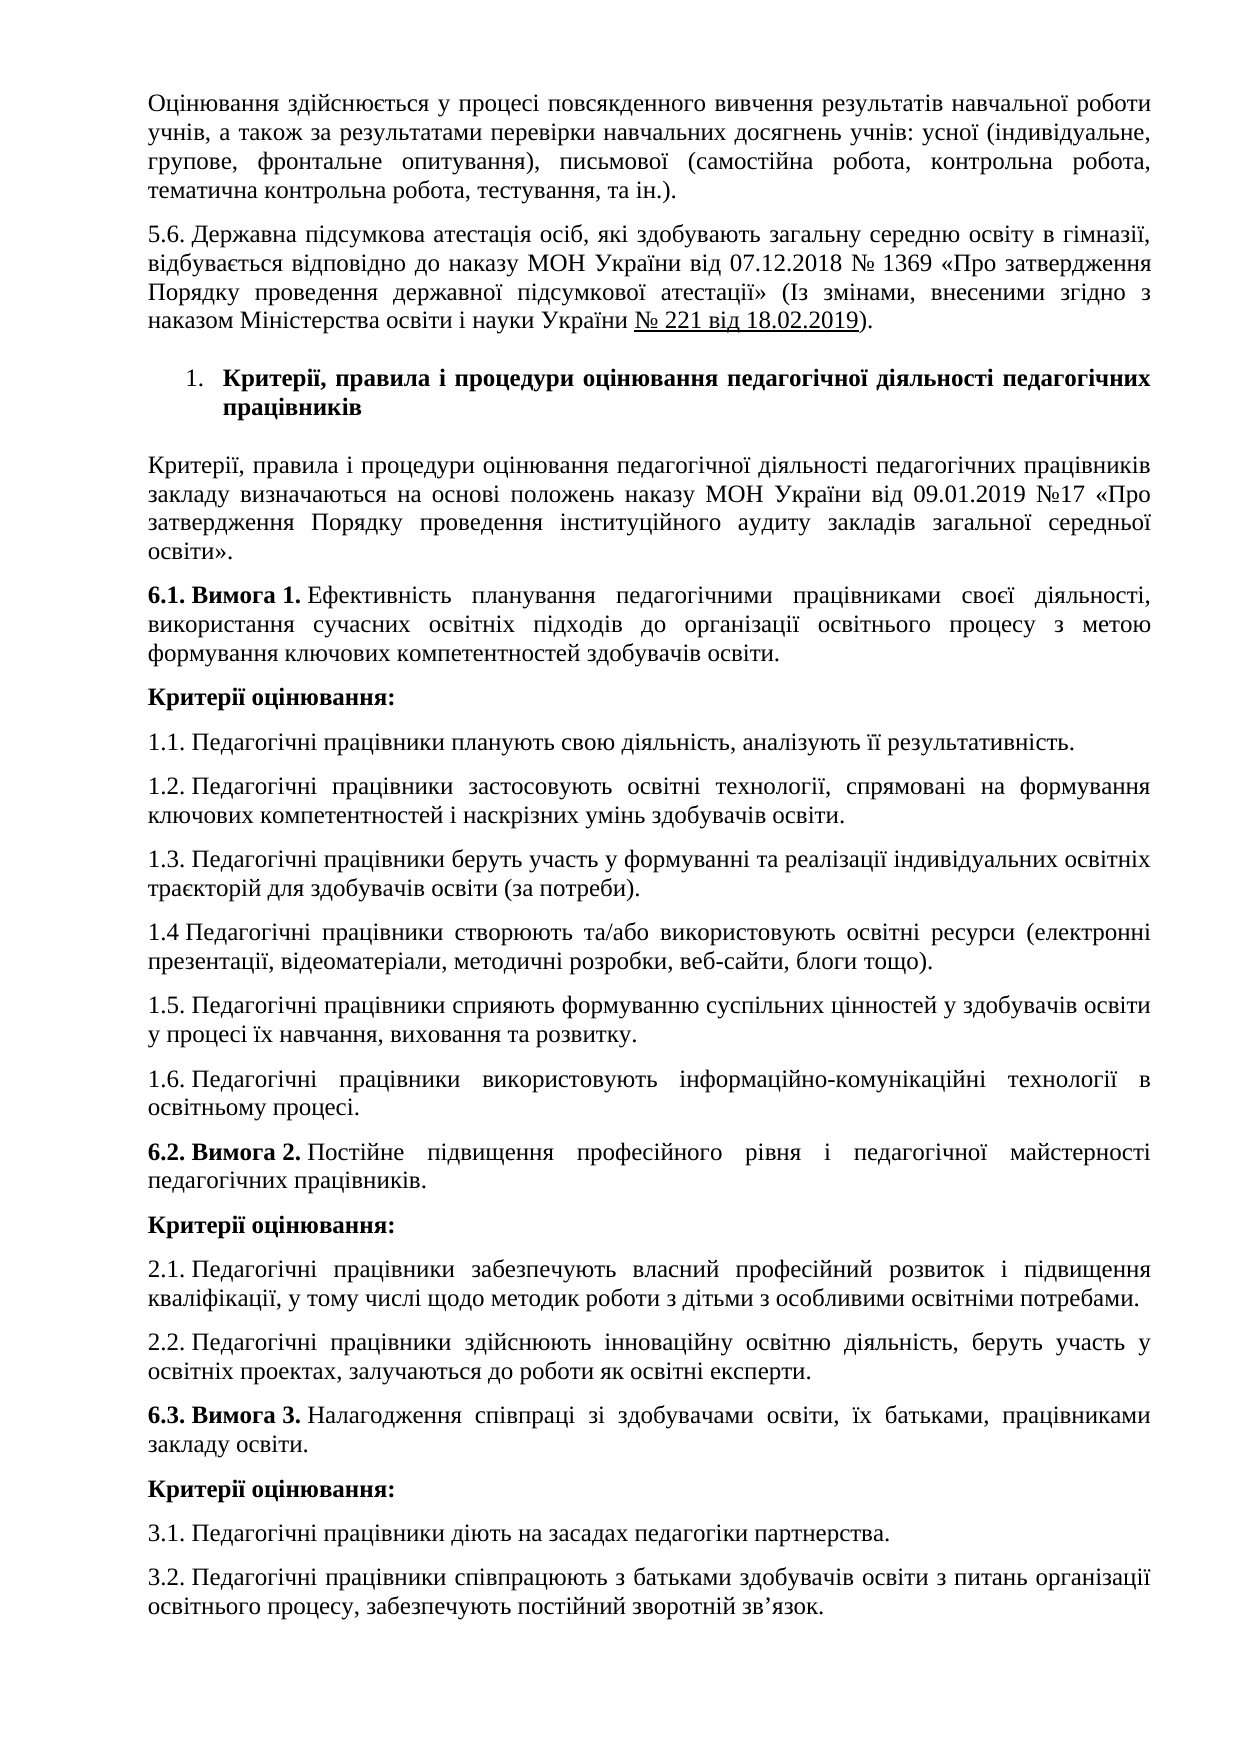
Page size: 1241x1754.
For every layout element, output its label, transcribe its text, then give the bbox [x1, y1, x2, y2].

text 1.2. Педагогічні працівники застосовують освітні технології, спрямовані на формування ключових компетентностей і наскрізних умінь здобувачів освіти. [148, 771, 1152, 829]
text 6.2. Вимога 2. Постійне підвищення професійного рівня і педагогічної майстерності педагогічних працівників. [148, 1137, 1152, 1194]
text 6.1. Вимога 1. Ефективність планування педагогічними працівниками своєї діяльності, використання сучасних освітніх підходів до організації освітнього процесу з метою формування ключових компетентностей здобувачів освіти. [148, 581, 1152, 667]
text 1.6. Педагогічні працівники використовують інформаційно-комунікаційні технології в освітньому процесі. [148, 1064, 1152, 1121]
text Оцінювання здійснюється у процесі повсякденного вивчення результатів навчальної роботи учнів, а також за результатами перевірки навчальних досягнень учнів: усної (індивідуальне, групове, фронтальне опитування), письмової (самостійна робота, контрольна робота, тематична контрольна робота, тестування, та ін.). [148, 88, 1152, 203]
text Критерії оцінювання: [148, 1210, 1152, 1239]
list Критерії, правила і процедури оцінювання педагогічної діяльності педагогічних працівників [185, 363, 1152, 421]
text 2.1. Педагогічні працівники забезпечують власний професійний розвиток і підвищення кваліфікації, у тому числі щодо методик роботи з дітьми з особливими освітніми потребами. [148, 1254, 1152, 1312]
text 1.1. Педагогічні працівники планують свою діяльність, аналізують її результативність. [148, 727, 1152, 756]
text 1.3. Педагогічні працівники беруть участь у формуванні та реалізації індивідуальних освітніх траєкторій для здобувачів освіти (за потреби). [148, 844, 1152, 902]
text 1.4 Педагогічні працівники створюють та/або використовують освітні ресурси (електронні презентації, відеоматеріали, методичні розробки, веб-сайти, блоги тощо). [148, 917, 1152, 975]
text 1.5. Педагогічні працівники сприяють формуванню суспільних цінностей у здобувачів освіти у процесі їх навчання, виховання та розвитку. [148, 991, 1152, 1048]
text 3.1. Педагогічні працівники діють на засадах педагогіки партнерства. [148, 1518, 1152, 1547]
text 6.3. Вимога 3. Налагодження співпраці зі здобувачами освіти, їх батьками, працівниками закладу освіти. [148, 1401, 1152, 1458]
text 3.2. Педагогічні працівники співпрацюють з батьками здобувачів освіти з питань організації освітнього процесу, забезпечують постійний зворотній зв’язок. [148, 1562, 1152, 1620]
text Критерії оцінювання: [148, 1474, 1152, 1502]
text Критерії оцінювання: [148, 682, 1152, 711]
text 2.2. Педагогічні працівники здійснюють інноваційну освітню діяльність, беруть участь у освітніх проектах, залучаються до роботи як освітні експерти. [148, 1327, 1152, 1385]
text 5.6. Державна підсумкова атестація осіб, які здобувають загальну середню освіту в гімназії, відбувається відповідно до наказу МОН України від 07.12.2018 № 1369 «Про затвердження Порядку проведення державної підсумкової атестації» (Із змінами, внесеними згідно з наказом Міністерства освіти і науки України № 221 від 18.02.2019). [148, 219, 1152, 334]
text Критерії, правила і процедури оцінювання педагогічної діяльності педагогічних працівників закладу визначаються на основі положень наказу МОН України від 09.01.2019 №17 «Про затвердження Порядку проведення інституційного аудиту закладів загальної середньої освіти». [148, 450, 1152, 565]
